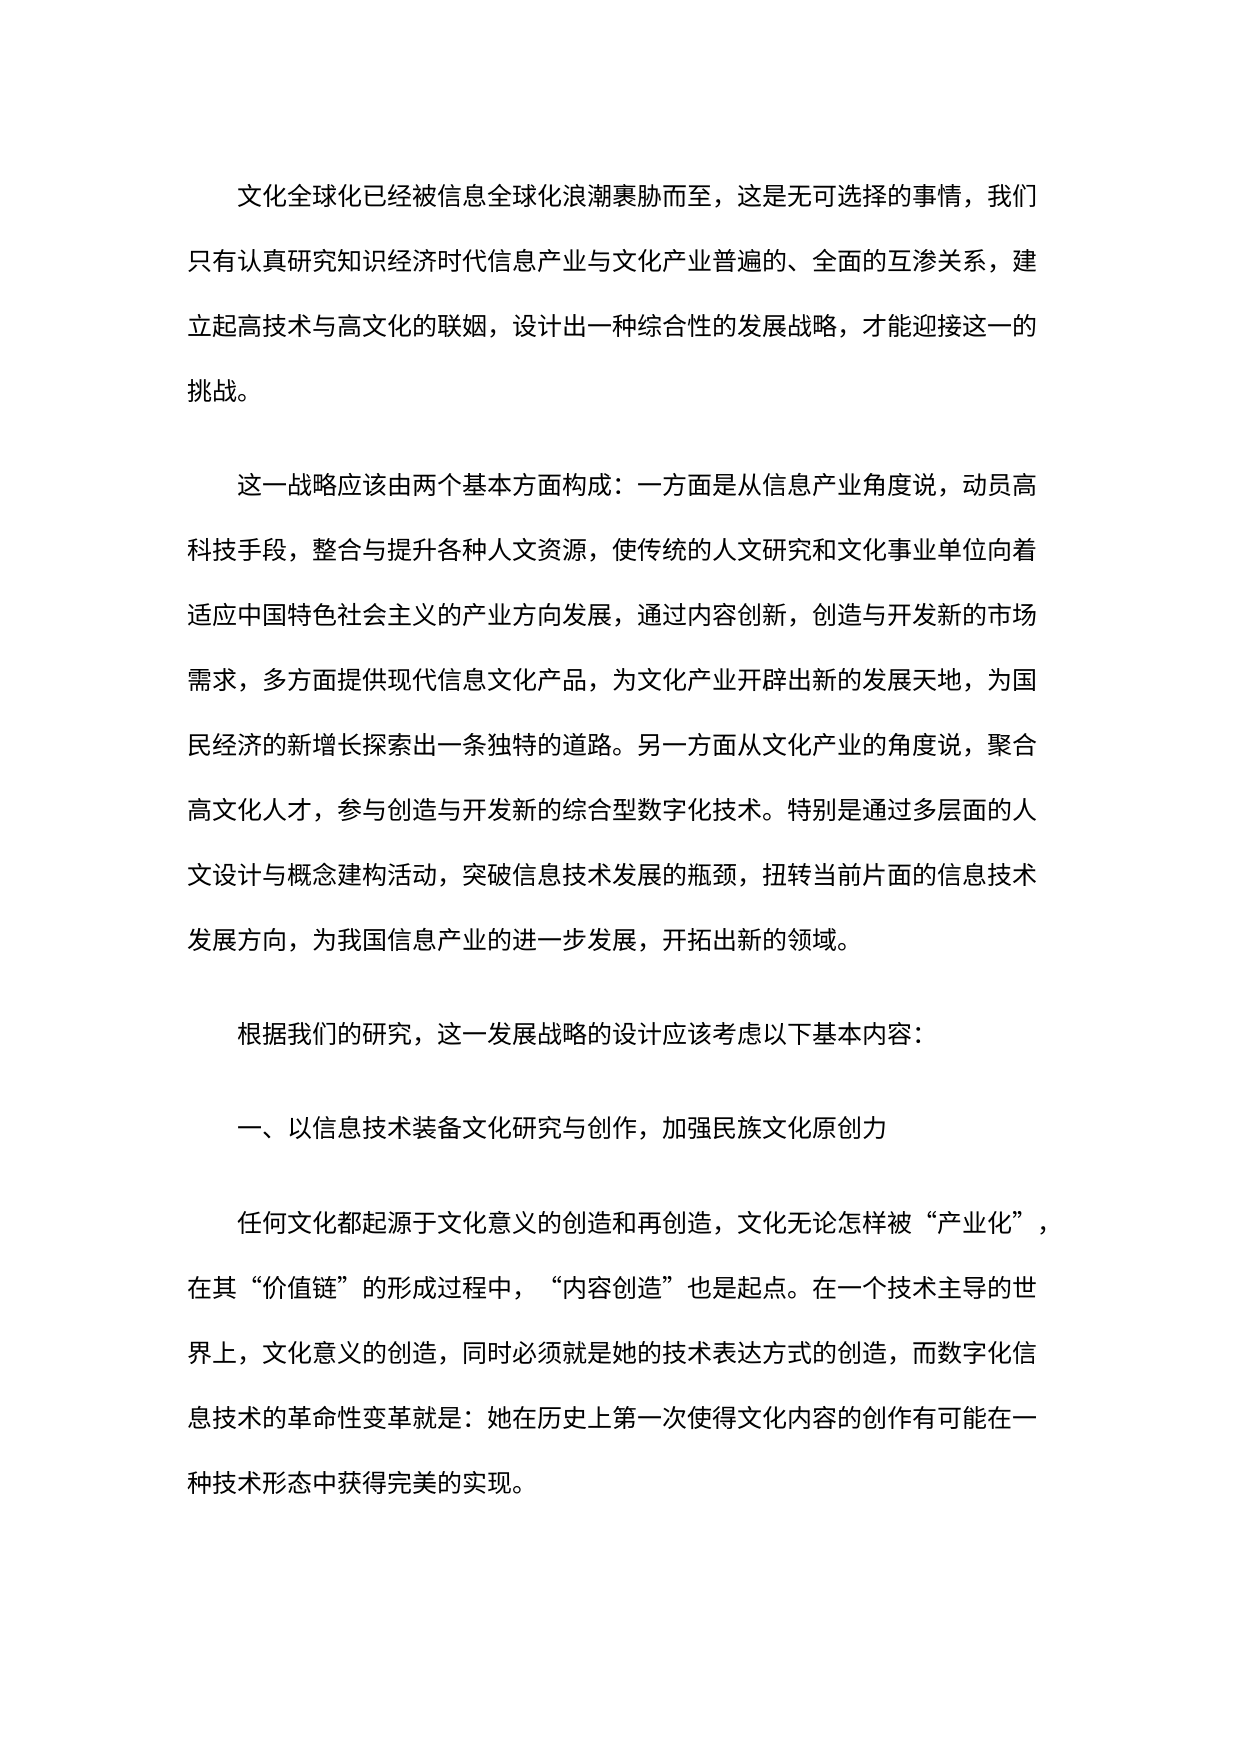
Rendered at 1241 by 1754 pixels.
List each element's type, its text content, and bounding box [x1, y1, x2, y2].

text 这一战略应该由两个基本方面构成：一方面是从信息产业角度说，动员高科技手段，整合与提升各种人文资源，使传统的人文研究和文化事业单位向着适应中国特色社会主义的产业方向发展，通过内容创新，创造与开发新的市场需求，多方面提供现代信息文化产品，为文化产业开辟出新的发展天地，为国民经济的新增长探索出一条独特的道路。另一方面从文化产业的角度说，聚合高文化人才，参与创造与开发新的综合型数字化技术。特别是通过多层面的人文设计与概念建构活动，突破信息技术发展的瓶颈，扭转当前片面的信息技术发展方向，为我国信息产业的进一步发展，开拓出新的领域。 [187, 451, 1053, 971]
text 任何文化都起源于文化意义的创造和再创造，文化无论怎样被“产业化”，在其“价值链”的形成过程中，“内容创造”也是起点。在一个技术主导的世界上，文化意义的创造，同时必须就是她的技术表达方式的创造，而数字化信息技术的革命性变革就是：她在历史上第一次使得文化内容的创作有可能在一种技术形态中获得完美的实现。 [187, 1189, 1053, 1514]
text 一、以信息技术装备文化研究与创作，加强民族文化原创力 [187, 1094, 1053, 1159]
text 文化全球化已经被信息全球化浪潮裹胁而至，这是无可选择的事情，我们只有认真研究知识经济时代信息产业与文化产业普遍的、全面的互渗关系，建立起高技术与高文化的联姻，设计出一种综合性的发展战略，才能迎接这一的挑战。 [187, 162, 1053, 422]
text 根据我们的研究，这一发展战略的设计应该考虑以下基本内容： [187, 1000, 1053, 1065]
